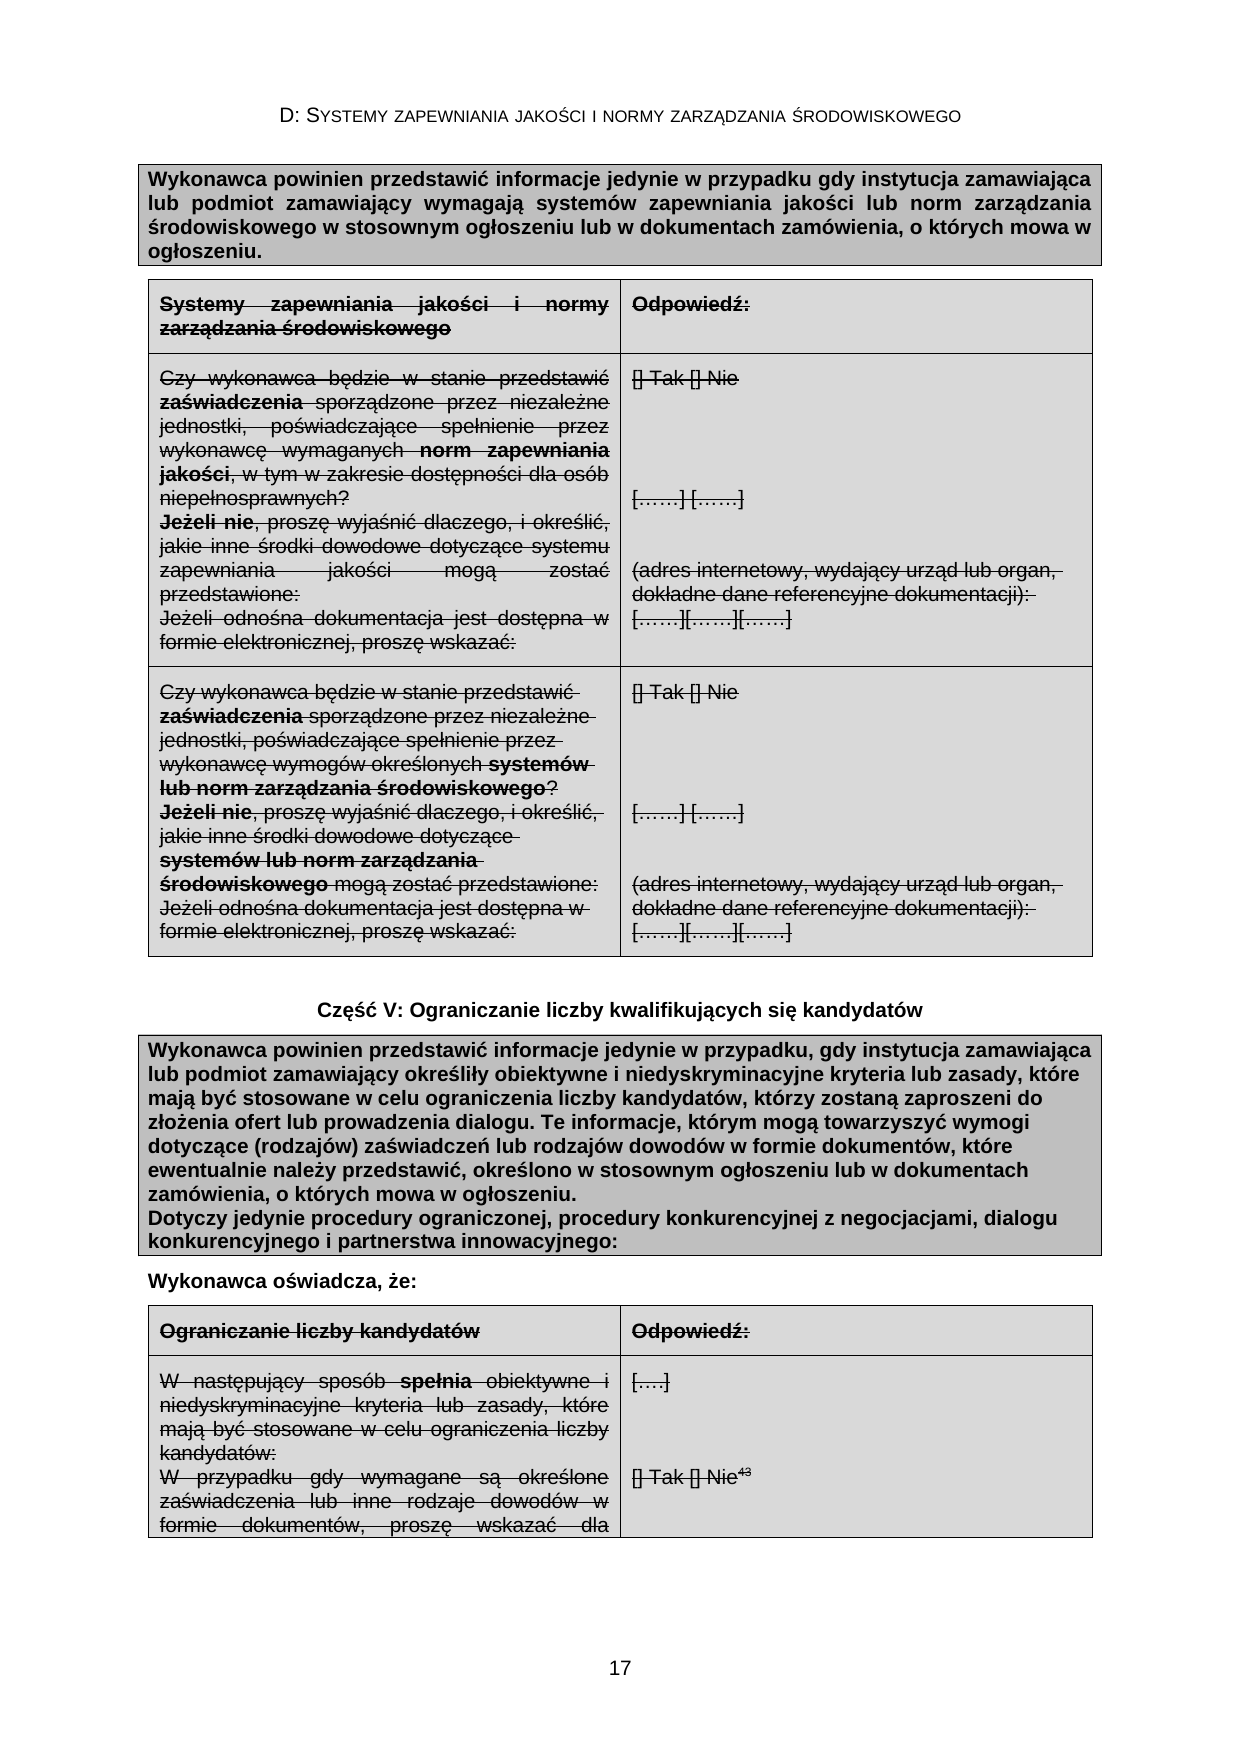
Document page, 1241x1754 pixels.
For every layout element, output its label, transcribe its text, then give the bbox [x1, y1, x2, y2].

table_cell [149, 1356, 620, 1537]
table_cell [621, 1356, 1092, 1537]
table_header Odpowiedź: [621, 280, 1092, 353]
table_cell [] Tak [] Nie [……] [……] (adres internetowy, wydający urząd lub organ, dokładne dane referencyjne dokumentacji): [……][……][……] [621, 667, 1092, 956]
text Wykonawca powinien przedstawić informacje jedynie w przypadku gdy instytucja zamawiająca lub podmiot zamawiający wymagają systemów zapewniania jakości lub norm zarządzania środowiskowego w stosownym ogłoszeniu lub w dokumentach zamówienia, o których mowa w ogłoszeniu. [139, 165, 1101, 265]
table_cell Czy wykonawca będzie w stanie przedstawić zaświadczenia sporządzone przez niezależne jednostki, poświadczające spełnienie przez wykonawcę wymogów określonych systemów lub norm zarządzania środowiskowego? Jeżeli nie, proszę wyjaśnić dlaczego, i określić, jakie inne środki dowodowe dotyczące systemów lub norm zarządzania środowiskowego mogą zostać przedstawione: Jeżeli odnośna dokumentacja jest dostępna w formie elektronicznej, proszę wskazać: [149, 667, 620, 956]
text Wykonawca oświadcza, że: [148, 1269, 1093, 1293]
title Część V: Ograniczanie liczby kwalifikujących się kandydatów [148, 998, 1093, 1022]
table_header Systemy zapewniania jakości i normy zarządzania środowiskowego [149, 280, 620, 353]
text Wykonawca powinien przedstawić informacje jedynie w przypadku, gdy instytucja zamawiająca lub podmiot zamawiający określiły obiektywne i niedyskryminacyjne kryteria lub zasady, które mają być stosowane w celu ograniczenia liczby kandydatów, którzy zostaną zaproszeni do złożenia ofert lub prowadzenia dialogu. Te informacje, którym mogą towarzyszyć wymogi dotyczące (rodzajów) zaświadczeń lub rodzajów dowodów w formie dokumentów, które ewentualnie należy przedstawić, określono w stosownym ogłoszeniu lub w dokumentach zamówienia, o których mowa w ogłoszeniu. Dotyczy jedynie procedury ograniczonej, procedury konkurencyjnej z negocjacjami, dialogu konkurencyjnego i partnerstwa innowacyjnego: [139, 1036, 1101, 1255]
table_cell Czy wykonawca będzie w stanie przedstawić zaświadczenia sporządzone przez niezależne jednostki, poświadczające spełnienie przez wykonawcę wymaganych norm zapewniania jakości, w tym w zakresie dostępności dla osób niepełnosprawnych? Jeżeli nie, proszę wyjaśnić dlaczego, i określić, jakie inne środki dowodowe dotyczące systemu zapewniania jakości mogą zostać przedstawione: Jeżeli odnośna dokumentacja jest dostępna w formie elektronicznej, proszę wskazać: [149, 354, 620, 666]
table_header Odpowiedź: [621, 1306, 1092, 1355]
table_header Ograniczanie liczby kandydatów [149, 1306, 620, 1355]
table_cell [] Tak [] Nie [……] [……] (adres internetowy, wydający urząd lub organ, dokładne dane referencyjne dokumentacji): [……][……][……] [621, 354, 1092, 666]
title D: Systemy zapewniania jakości i normy zarządzania środowiskowego [148, 103, 1093, 127]
